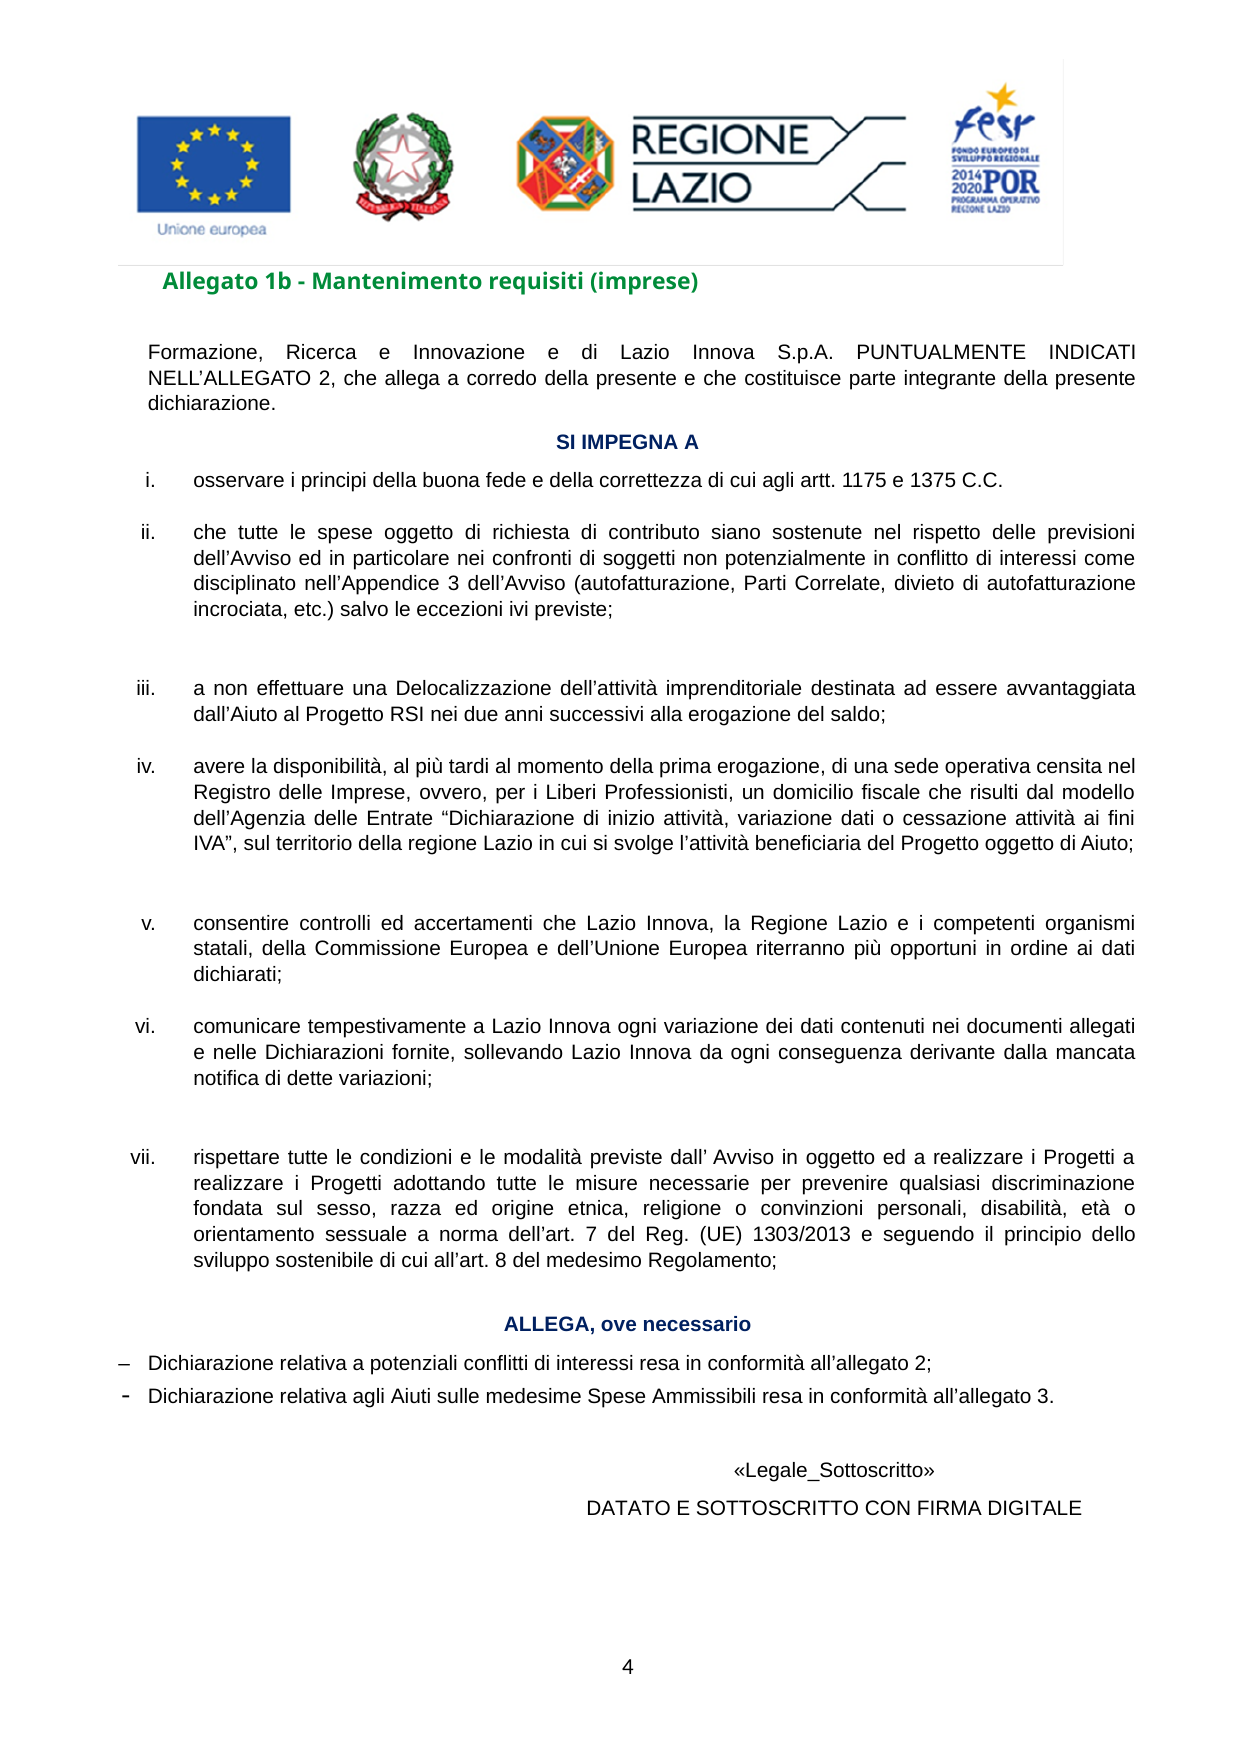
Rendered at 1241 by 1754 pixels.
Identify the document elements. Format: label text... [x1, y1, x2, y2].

list Dichiarazione relativa agli Aiuti sulle medesime Spese Ammissibili resa in conformità all’allegato 3. [118, 1382, 1137, 1411]
text DATATO E SOTTOSCRITTO CON FIRMA DIGITALE [532, 1496, 1137, 1520]
list a non effettuare una Delocalizzazione dell’attività imprenditoriale destinata ad essere avvantaggiata dall’Aiuto al Progetto RSI nei due anni successivi alla erogazione del saldo; [156, 676, 1137, 726]
text «Legale_Sottoscritto» [532, 1458, 1137, 1482]
list che tutte le spese oggetto di richiesta di contributo siano sostenute nel rispetto delle previsioni dell’Avviso ed in particolare nei confronti di soggetti non potenzialmente in conflitto di interessi come disciplinato nell’Appendice 3 dell’Avviso (autofatturazione, Parti Correlate, divieto di autofatturazione incrociata, etc.) salvo le eccezioni ivi previste; [156, 519, 1137, 621]
list osservare i principi della buona fede e della correttezza di cui agli artt. 1175 e 1375 C.C. [156, 468, 1137, 492]
text – Dichiarazione relativa a potenziali conflitti di interessi resa in conformità all’allegato 2; [118, 1350, 1137, 1374]
list comunicare tempestivamente a Lazio Innova ogni variazione dei dati contenuti nei documenti allegati e nelle Dichiarazioni fornite, sollevando Lazio Innova da ogni conseguenza derivante dalla mancata notifica di dette variazioni; [156, 1014, 1137, 1089]
picture [118, 59, 1064, 266]
text ALLEGA, ove necessario [118, 1312, 1137, 1336]
list avere la disponibilità, al più tardi al momento della prima erogazione, di una sede operativa censita nel Registro delle Imprese, ovvero, per i Liberi Professionisti, un domicilio fiscale che risulti dal modello dell’Agenzia delle Entrate “Dichiarazione di inizio attività, variazione dati o cessazione attività ai fini IVA”, sul territorio della regione Lazio in cui si svolge l’attività beneficiaria del Progetto oggetto di Aiuto; [156, 754, 1137, 855]
list rispettare tutte le condizioni e le modalità previste dall’ Avviso in oggetto ed a realizzare i Progetti a realizzare i Progetti adottando tutte le misure necessarie per prevenire qualsiasi discriminazione fondata sul sesso, razza ed origine etnica, religione o convinzioni personali, disabilità, età o orientamento sessuale a norma dell’art. 7 del Reg. (UE) 1303/2013 e seguendo il principio dello sviluppo sostenibile di cui all’art. 8 del medesimo Regolamento; [156, 1144, 1137, 1272]
list consentire controlli ed accertamenti che Lazio Innova, la Regione Lazio e i competenti organismi statali, della Commissione Europea e dell’Unione Europea riterranno più opportuni in ordine ai dati dichiarati; [156, 910, 1137, 986]
text SI IMPEGNA A [118, 429, 1137, 453]
